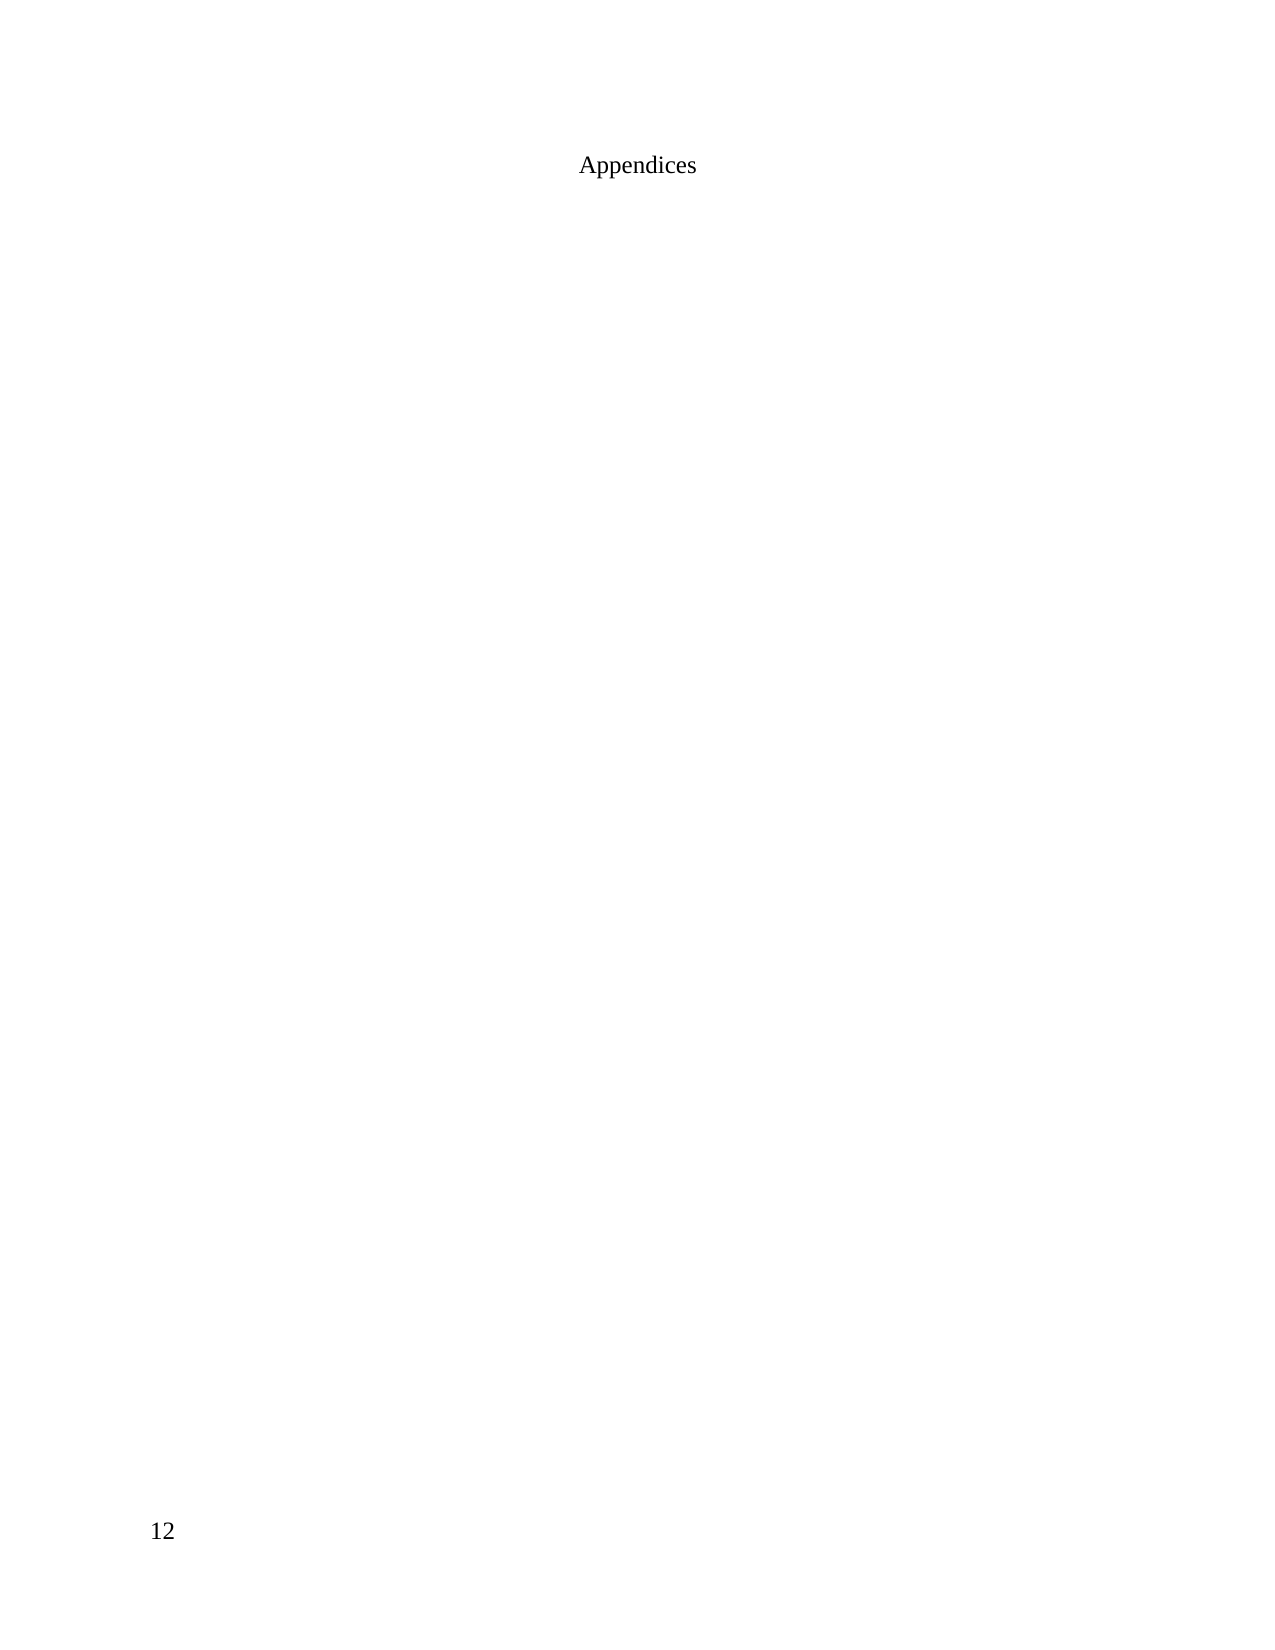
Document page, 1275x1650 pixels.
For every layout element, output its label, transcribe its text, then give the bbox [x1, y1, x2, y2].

text Appendices [150, 150, 1125, 179]
